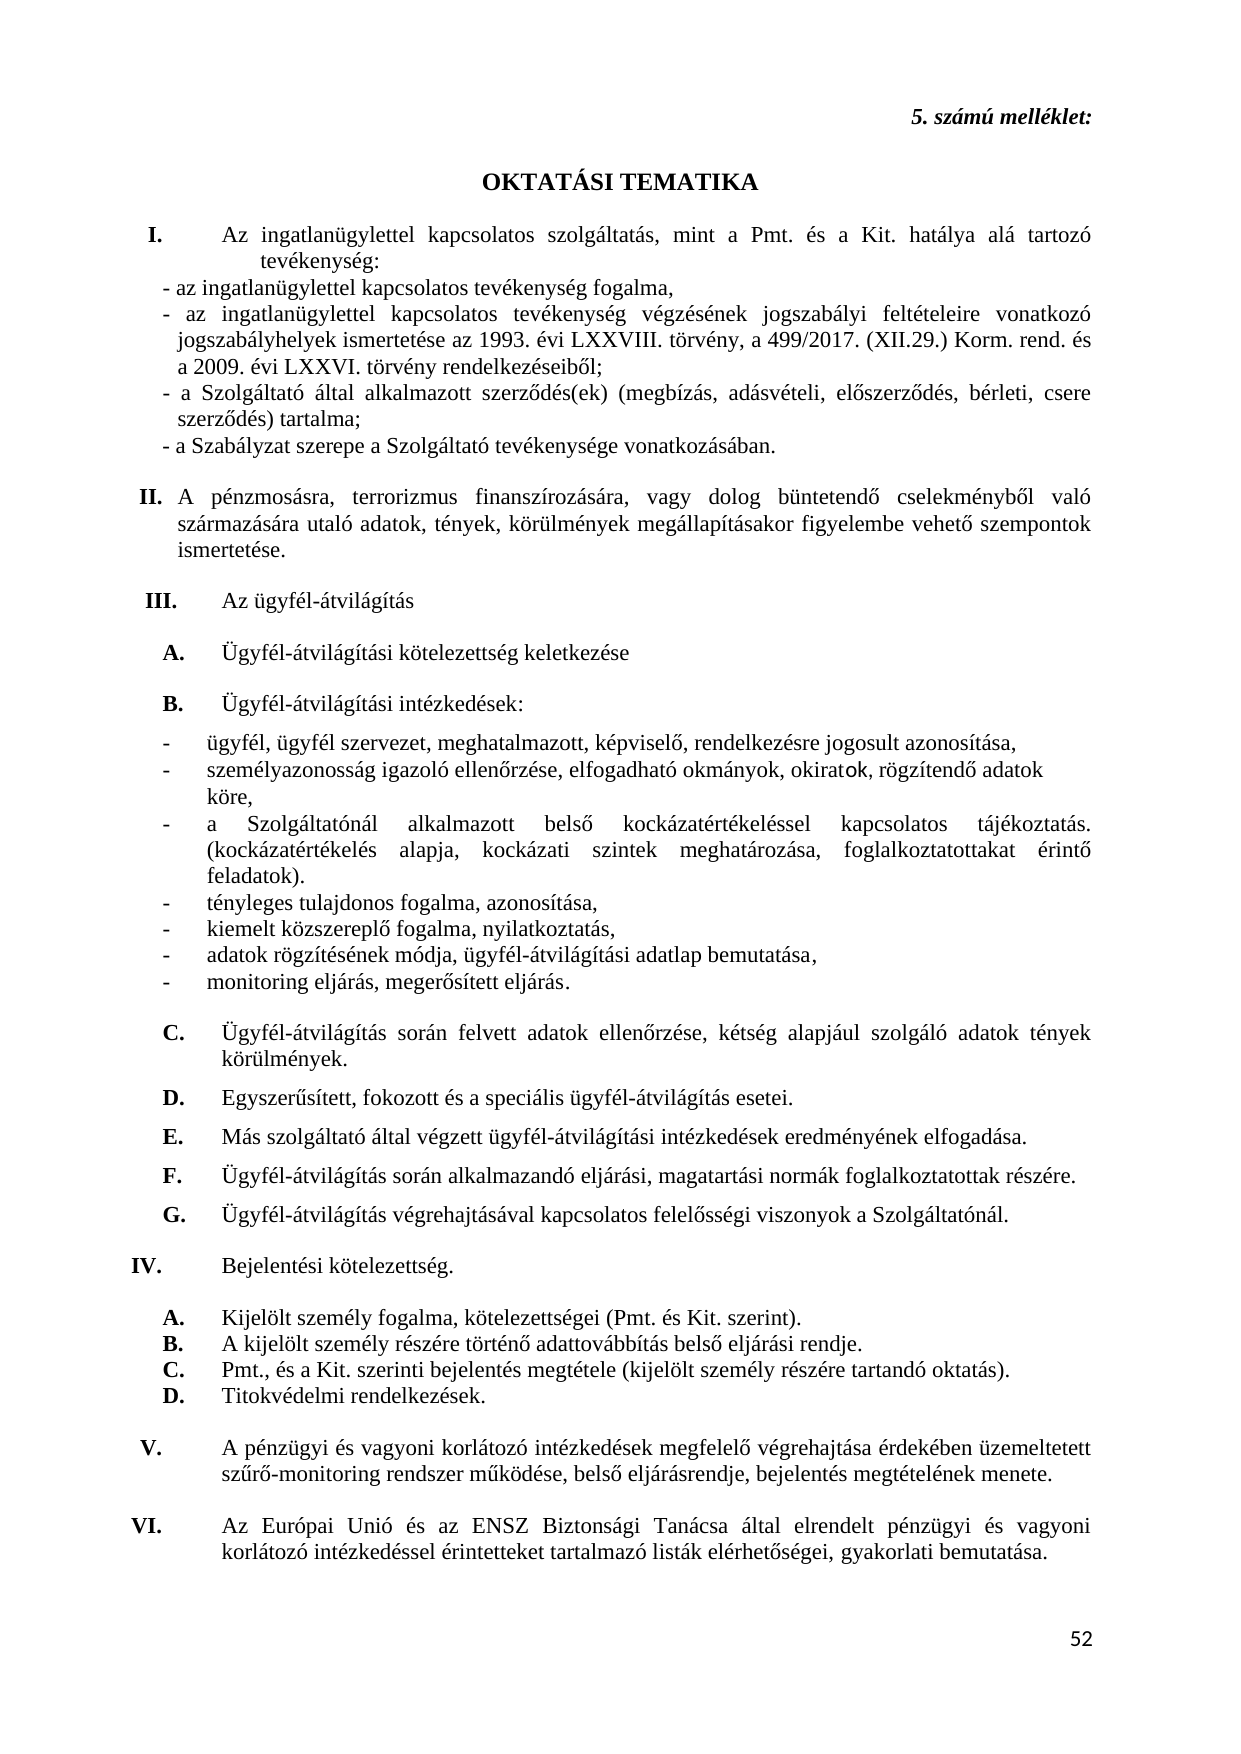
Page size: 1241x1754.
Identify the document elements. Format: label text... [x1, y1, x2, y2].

list A kijelölt személy részére történő adattovábbítás belső eljárási rendje. [162, 1330, 1093, 1356]
text - az ingatlanügylettel kapcsolatos tevékenység fogalma, [162, 274, 1093, 300]
list Ügyfél-átvilágítás során alkalmazandó eljárási, magatartási normák foglalkoztatottak részére. [162, 1162, 1093, 1188]
list Egyszerűsített, fokozott és a speciális ügyfél-átvilágítás esetei. [162, 1084, 1093, 1111]
list ügyfél, ügyfél szervezet, meghatalmazott, képviselő, rendelkezésre jogosult azonosítása, [162, 729, 1093, 755]
list Kijelölt személy fogalma, kötelezettségei (Pmt. és Kit. szerint). [162, 1303, 1093, 1330]
list Pmt., és a Kit. szerinti bejelentés megtétele (kijelölt személy részére tartandó oktatás). [162, 1356, 1093, 1383]
list Ügyfél-átvilágítás során felvett adatok ellenőrzése, kétség alapjául szolgáló adatok tények körülmények. [162, 1019, 1093, 1072]
list Ügyfél-átvilágítási kötelezettség keletkezése [162, 639, 1093, 665]
list Más szolgáltató által végzett ügyfél-átvilágítási intézkedések eredményének elfogadása. [162, 1123, 1093, 1149]
list tényleges tulajdonos fogalma, azonosítása, [162, 889, 1093, 915]
list kiemelt közszereplő fogalma, nyilatkoztatás, [162, 915, 1093, 941]
list Bejelentési kötelezettség. [162, 1252, 1093, 1278]
list Az ingatlanügylettel kapcsolatos szolgáltatás, mint a Pmt. és a Kit. hatálya alá tartozó tevékenység: [162, 221, 1093, 274]
text OKTATÁSI TEMATIKA [148, 167, 1093, 196]
text - a Szabályzat szerepe a Szolgáltató tevékenysége vonatkozásában. [162, 432, 1093, 458]
list Az Európai Unió és az ENSZ Biztonsági Tanácsa által elrendelt pénzügyi és vagyoni korlátozó intézkedéssel érintetteket tartalmazó listák elérhetőségei, gyakorlati bemutatása. [162, 1512, 1093, 1564]
text 5. számú melléklet: [223, 103, 1093, 130]
list Ügyfél-átvilágítási intézkedések: [162, 690, 1093, 716]
list A pénzügyi és vagyoni korlátozó intézkedések megfelelő végrehajtása érdekében üzemeltetett szűrő-monitoring rendszer működése, belső eljárásrendje, bejelentés megtételének menete. [162, 1434, 1093, 1487]
list monitoring eljárás, megerősített eljárás. [162, 968, 1093, 994]
list A pénzmosásra, terrorizmus finanszírozására, vagy dolog büntetendő cselekményből való származására utaló adatok, tények, körülmények megállapításakor figyelembe vehető szempontok ismertetése. [162, 483, 1093, 562]
list Az ügyfél-átvilágítás [177, 587, 1093, 614]
text - a Szolgáltató által alkalmazott szerződés(ek) (megbízás, adásvételi, előszerződés, bérleti, csere szerződés) tartalma; [162, 379, 1093, 432]
list személyazonosság igazoló ellenőrzése, elfogadható okmányok, okiratok, rögzítendő adatok köre, [162, 755, 1093, 809]
list Ügyfél-átvilágítás végrehajtásával kapcsolatos felelősségi viszonyok a Szolgáltatónál. [162, 1201, 1093, 1227]
text - az ingatlanügylettel kapcsolatos tevékenység végzésének jogszabályi feltételeire vonatkozó jogszabályhelyek ismertetése az 1993. évi LXXVIII. törvény, a 499/2017. (XII.29.) Korm. rend. és a 2009. évi LXXVI. törvény rendelkezéseiből; [162, 300, 1093, 379]
list a Szolgáltatónál alkalmazott belső kockázatértékeléssel kapcsolatos tájékoztatás.(kockázatértékelés alapja, kockázati szintek meghatározása, foglalkoztatottakat érintő feladatok). [162, 809, 1093, 889]
list Titokvédelmi rendelkezések. [162, 1383, 1093, 1409]
list adatok rögzítésének módja, ügyfél-átvilágítási adatlap bemutatása, [162, 941, 1093, 968]
